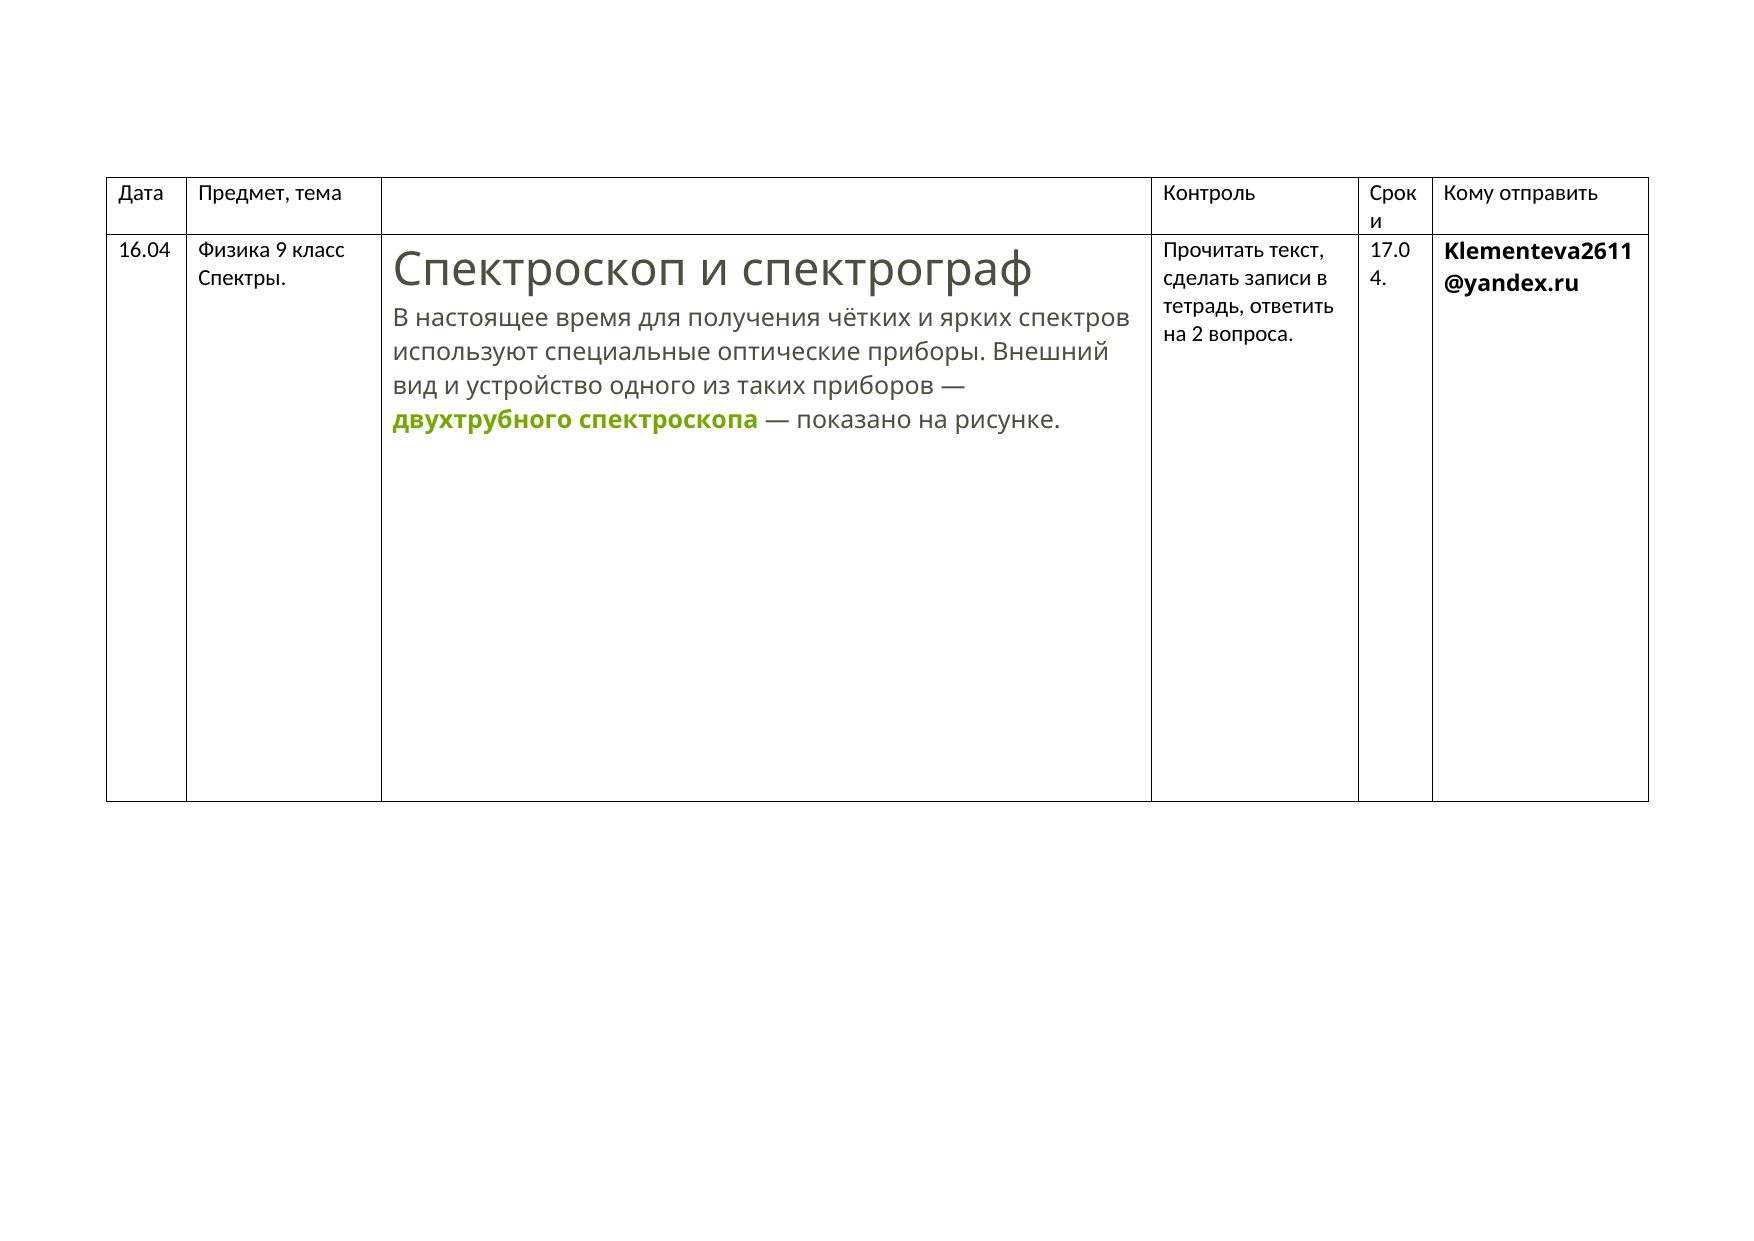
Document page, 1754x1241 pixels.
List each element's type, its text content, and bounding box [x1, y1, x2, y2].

table_header Дата [107, 178, 186, 234]
table_header Предмет, тема [187, 178, 381, 234]
table_header Контроль [1152, 178, 1358, 234]
table_cell 17.04. [1359, 235, 1432, 801]
table_header Кому отправить [1433, 178, 1648, 234]
table_header Сроки [1359, 178, 1432, 234]
table_cell Физика 9 класс Спектры. [187, 235, 381, 801]
table_cell Прочитать текст, сделать записи в тетрадь, ответить на 2 вопроса. [1152, 235, 1358, 801]
table_cell Klementeva2611@yandex.ru [1433, 235, 1648, 801]
table_cell Спектроскоп и спектрограф В настоящее время для получения чётких и ярких спектров используют специальные оптические приборы. Внешний вид и устройство одного из таких приборов — двухтрубного спектроскопа — показано на рисунке. Для разложения света в спектр используется призма П. В трубе К (коллиматоре) имеется узкая щель S, расположенная в фокальной плоскости линзы Л1. Благодаря этому на призму падает параллельный пучок света. Из призмы выходят цветные пучки света. Поскольку показатель преломления для излучения данной длины волны одинаков, то пучки света одинаковой длины волны параллельны между собой. На рисунке показаны два пучка, у которых параллельны лучи одинакового цвета (два красных и два фиолетовых луча). Линза Л2 фокусирует параллельные лучи и даёт на экране множество изображений щели — спектр. Если вместо экрана поместить фотопластинку, то спектр можно сфотографировать. Прибор, в котором спектр получается на фотопластинке, называется спектрографом. Типы спектров Спектры отличаются большим разнообразием. Различают спектры излучения (испускания) и спектры поглощения. Спектры излучения могут быть сплошными и линейчатыми. Сплошной (непрерывный) спектр излучения состоит из всех спектральных цветов, непрерывно переходящих друг в друга. Его создают вещества в твёрдом и жидком состоянии, разогретые до высокой температуры, например расплавленный металл, накалённая нить электрической лампы. Если рассматривать через спектроскоп почти бесцветное пламя газовой горелки, то мы увидим слабый сплошной спектр. Это значит, что твёрдые частицы раскалённого угля, присутствующие в газовом пламени, излучают волны всех частот. Сплошной спектр дают также светящиеся газы и пары, находящиеся под очень высоким давлением (т. е. если силы взаимодействия между их молекулами достаточно велики). Линейчатый спектр излучения состоит из отдельных спектральных линий, каждой из которых соответствует определённая длина волны. Его излучают вещества, находящиеся в атомарном газообразном состоянии. Для получения линейчатого спектра исследуемое вещество нужно перевести в газообразное состояние и нагреть до высокой температуры. Пример: если внести в пламя газовой горелки кусочек поваренной соли, то пламя окрасится в жёлтый цвет, а в спектре, наблюдаемом с помощью спектроскопа, будут видны две близко расположенные жёлтые линии, характерные для спектра паров натрия. Это означает, что под действием высокой температуры молекулы NaCl распались на атомы натрия и хлора. Свечение атомов хлора возбудить гораздо труднее, чем атомов натрия, поэтому в данном спектре линии хлора не видны. Каждому химическому элементу присущ свой спектр излучения. Спектры поглощения получают, пропуская белый свет через исследуемое вещество. Линейчатые спектры поглощения дают газы малой плотности, состоящие из изолированных атомов, когда сквозь них проходит свет от яркого и более горячего (по сравнению с температурой самих газов) источника, дающего непрерывный спектр. Пример: если пропустить белый свет через сосуд с парами натрия, то на фоне сплошного спектра появится узкая чёрная линия. Это означает, что излучение с определённой длиной волны поглощается парами натрия. Тёмная линия поглощения расположена как раз там, где находится линия спектра излучения светящегося пара натрия. Аналогичное явление наблюдается и для других элементов. Общий для всех химических элементов закон, согласно которому атомы данного элемента поглощают световые волны тех же самых частот, на которых они излучают, был открыт в середине XIX в. немецким физиком Густавом Кирхгофом. Ответить на вопросы: 1. . Как выглядит сплошной спектр? 2. Какие тела дают сплошной спектр? Приведите примеры. [382, 235, 1151, 801]
table_cell 16.04 [107, 235, 186, 801]
table_header [382, 178, 1151, 234]
